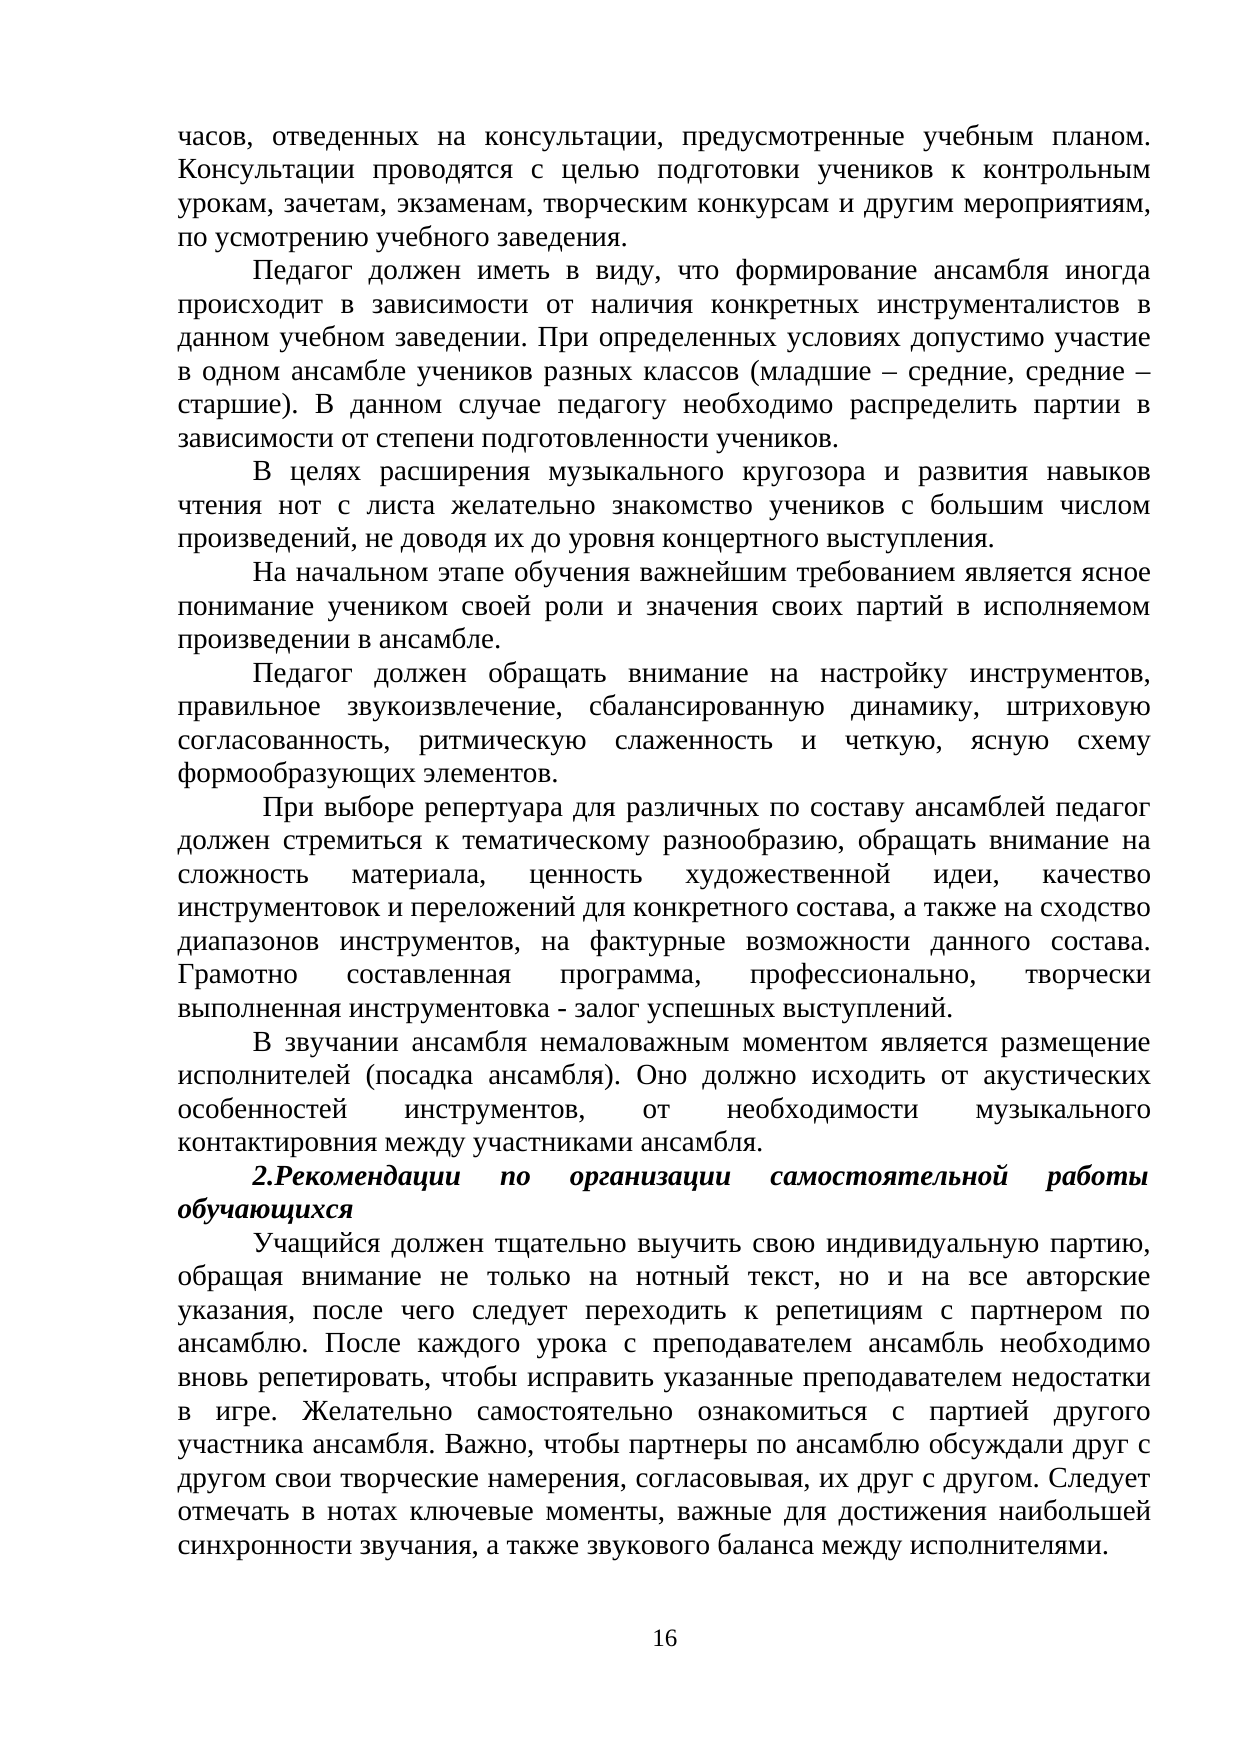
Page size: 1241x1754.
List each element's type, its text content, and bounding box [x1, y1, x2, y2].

text Педагог должен обращать внимание на настройку инструментов, правильное звукоизвлечение, сбалансированную динамику, штриховую согласованность, ритмическую слаженность и четкую, ясную схему формообразующих элементов. [177, 655, 1152, 789]
text В звучании ансамбля немаловажным моментом является размещение исполнителей (посадка ансамбля). Оно должно исходить от акустических особенностей инструментов, от необходимости музыкального контактировния между участниками ансамбля. [177, 1024, 1152, 1158]
text На начальном этапе обучения важнейшим требованием является ясное понимание учеником своей роли и значения своих партий в исполняемом произведении в ансамбле. [177, 554, 1152, 655]
text В целях расширения музыкального кругозора и развития навыков чтения нот с листа желательно знакомство учеников с большим числом произведений, не доводя их до уровня концертного выступления. [177, 453, 1152, 554]
text При выборе репертуара для различных по составу ансамблей педагог должен стремиться к тематическому разнообразию, обращать внимание на сложность материала, ценность художественной идеи, качество инструментовок и переложений для конкретного состава, а также на сходство диапазонов инструментов, на фактурные возможности данного состава. Грамотно составленная программа, профессионально, творчески выполненная инструментовка - залог успешных выступлений. [177, 789, 1152, 1024]
text 2.Рекомендации по организации самостоятельной работы обучающихся [177, 1158, 1152, 1225]
text Учащийся должен тщательно выучить свою индивидуальную партию, обращая внимание не только на нотный текст, но и на все авторские указания, после чего следует переходить к репетициям с партнером по ансамблю. После каждого урока с преподавателем ансамбль необходимо вновь репетировать, чтобы исправить указанные преподавателем недостатки в игре. Желательно самостоятельно ознакомиться с партией другого участника ансамбля. Важно, чтобы партнеры по ансамблю обсуждали друг с другом свои творческие намерения, согласовывая, их друг с другом. Следует отмечать в нотах ключевые моменты, важные для достижения наибольшей синхронности звучания, а также звукового баланса между исполнителями. [177, 1225, 1152, 1560]
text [177, 118, 1152, 252]
text Педагог должен иметь в виду, что формирование ансамбля иногда происходит в зависимости от наличия конкретных инструменталистов в данном учебном заведении. При определенных условиях допустимо участие в одном ансамбле учеников разных классов (младшие – средние, средние – старшие). В данном случае педагогу необходимо распределить партии в зависимости от степени подготовленности учеников. [177, 252, 1152, 453]
